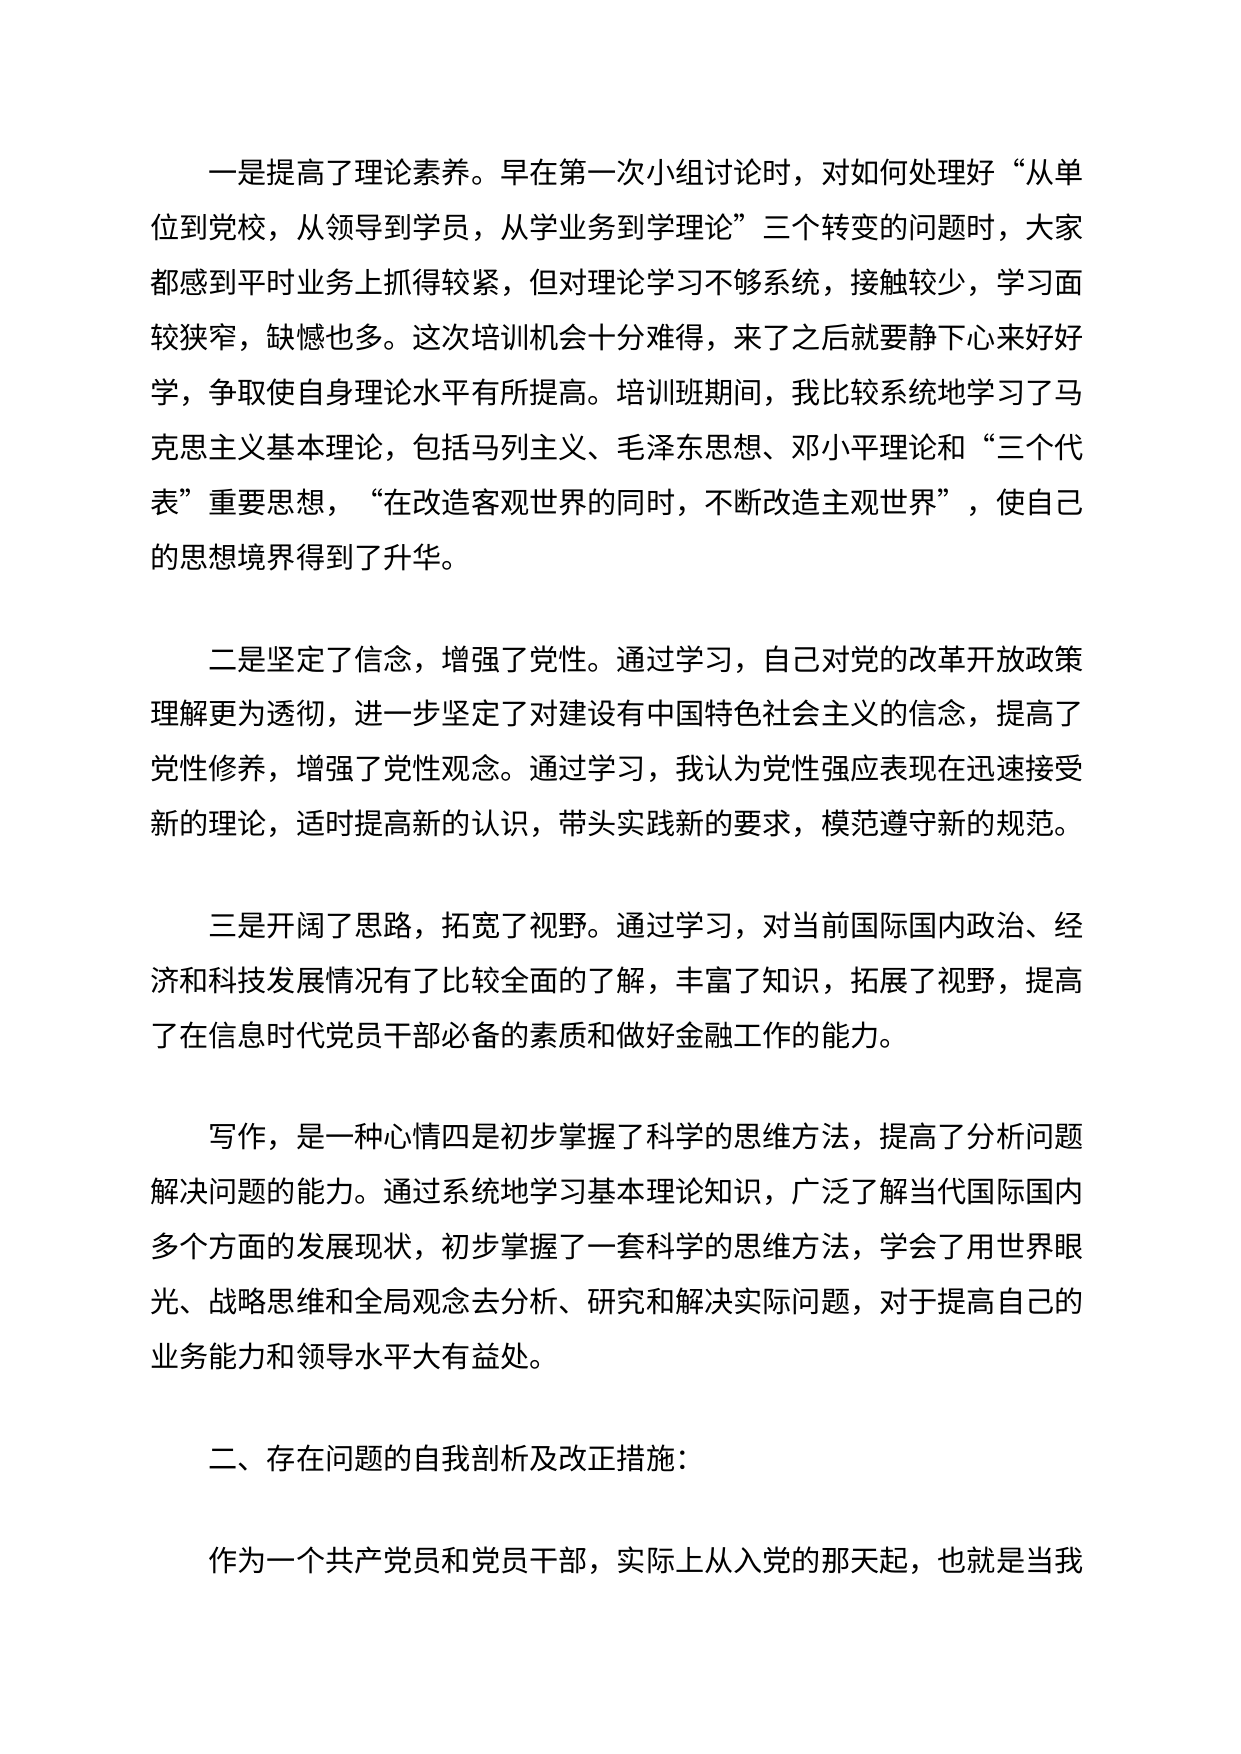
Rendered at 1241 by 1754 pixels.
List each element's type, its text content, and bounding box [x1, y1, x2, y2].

text 二、存在问题的自我剖析及改正措施： [150, 1435, 1090, 1478]
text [150, 1537, 1090, 1579]
text 二是坚定了信念，增强了党性。通过学习，自己对党的改革开放政策理解更为透彻，进一步坚定了对建设有中国特色社会主义的信念，提高了党性修养，增强了党性观念。通过学习，我认为党性强应表现在迅速接受新的理论，适时提高新的认识，带头实践新的要求，模范遵守新的规范。 [150, 636, 1090, 843]
text 一是提高了理论素养。早在第一次小组讨论时，对如何处理好“从单位到党校，从领导到学员，从学业务到学理论”三个转变的问题时，大家都感到平时业务上抓得较紧，但对理论学习不够系统，接触较少，学习面较狭窄，缺憾也多。这次培训机会十分难得，来了之后就要静下心来好好学，争取使自身理论水平有所提高。培训班期间，我比较系统地学习了马克思主义基本理论，包括马列主义、毛泽东思想、邓小平理论和“三个代表”重要思想，“在改造客观世界的同时，不断改造主观世界”，使自己的思想境界得到了升华。 [150, 150, 1090, 577]
text 三是开阔了思路，拓宽了视野。通过学习，对当前国际国内政治、经济和科技发展情况有了比较全面的了解，丰富了知识，拓展了视野，提高了在信息时代党员干部必备的素质和做好金融工作的能力。 [150, 902, 1090, 1054]
text 写作，是一种心情四是初步掌握了科学的思维方法，提高了分析问题解决问题的能力。通过系统地学习基本理论知识，广泛了解当代国际国内多个方面的发展现状，初步掌握了一套科学的思维方法，学会了用世界眼光、战略思维和全局观念去分析、研究和解决实际问题，对于提高自己的业务能力和领导水平大有益处。 [150, 1114, 1090, 1376]
